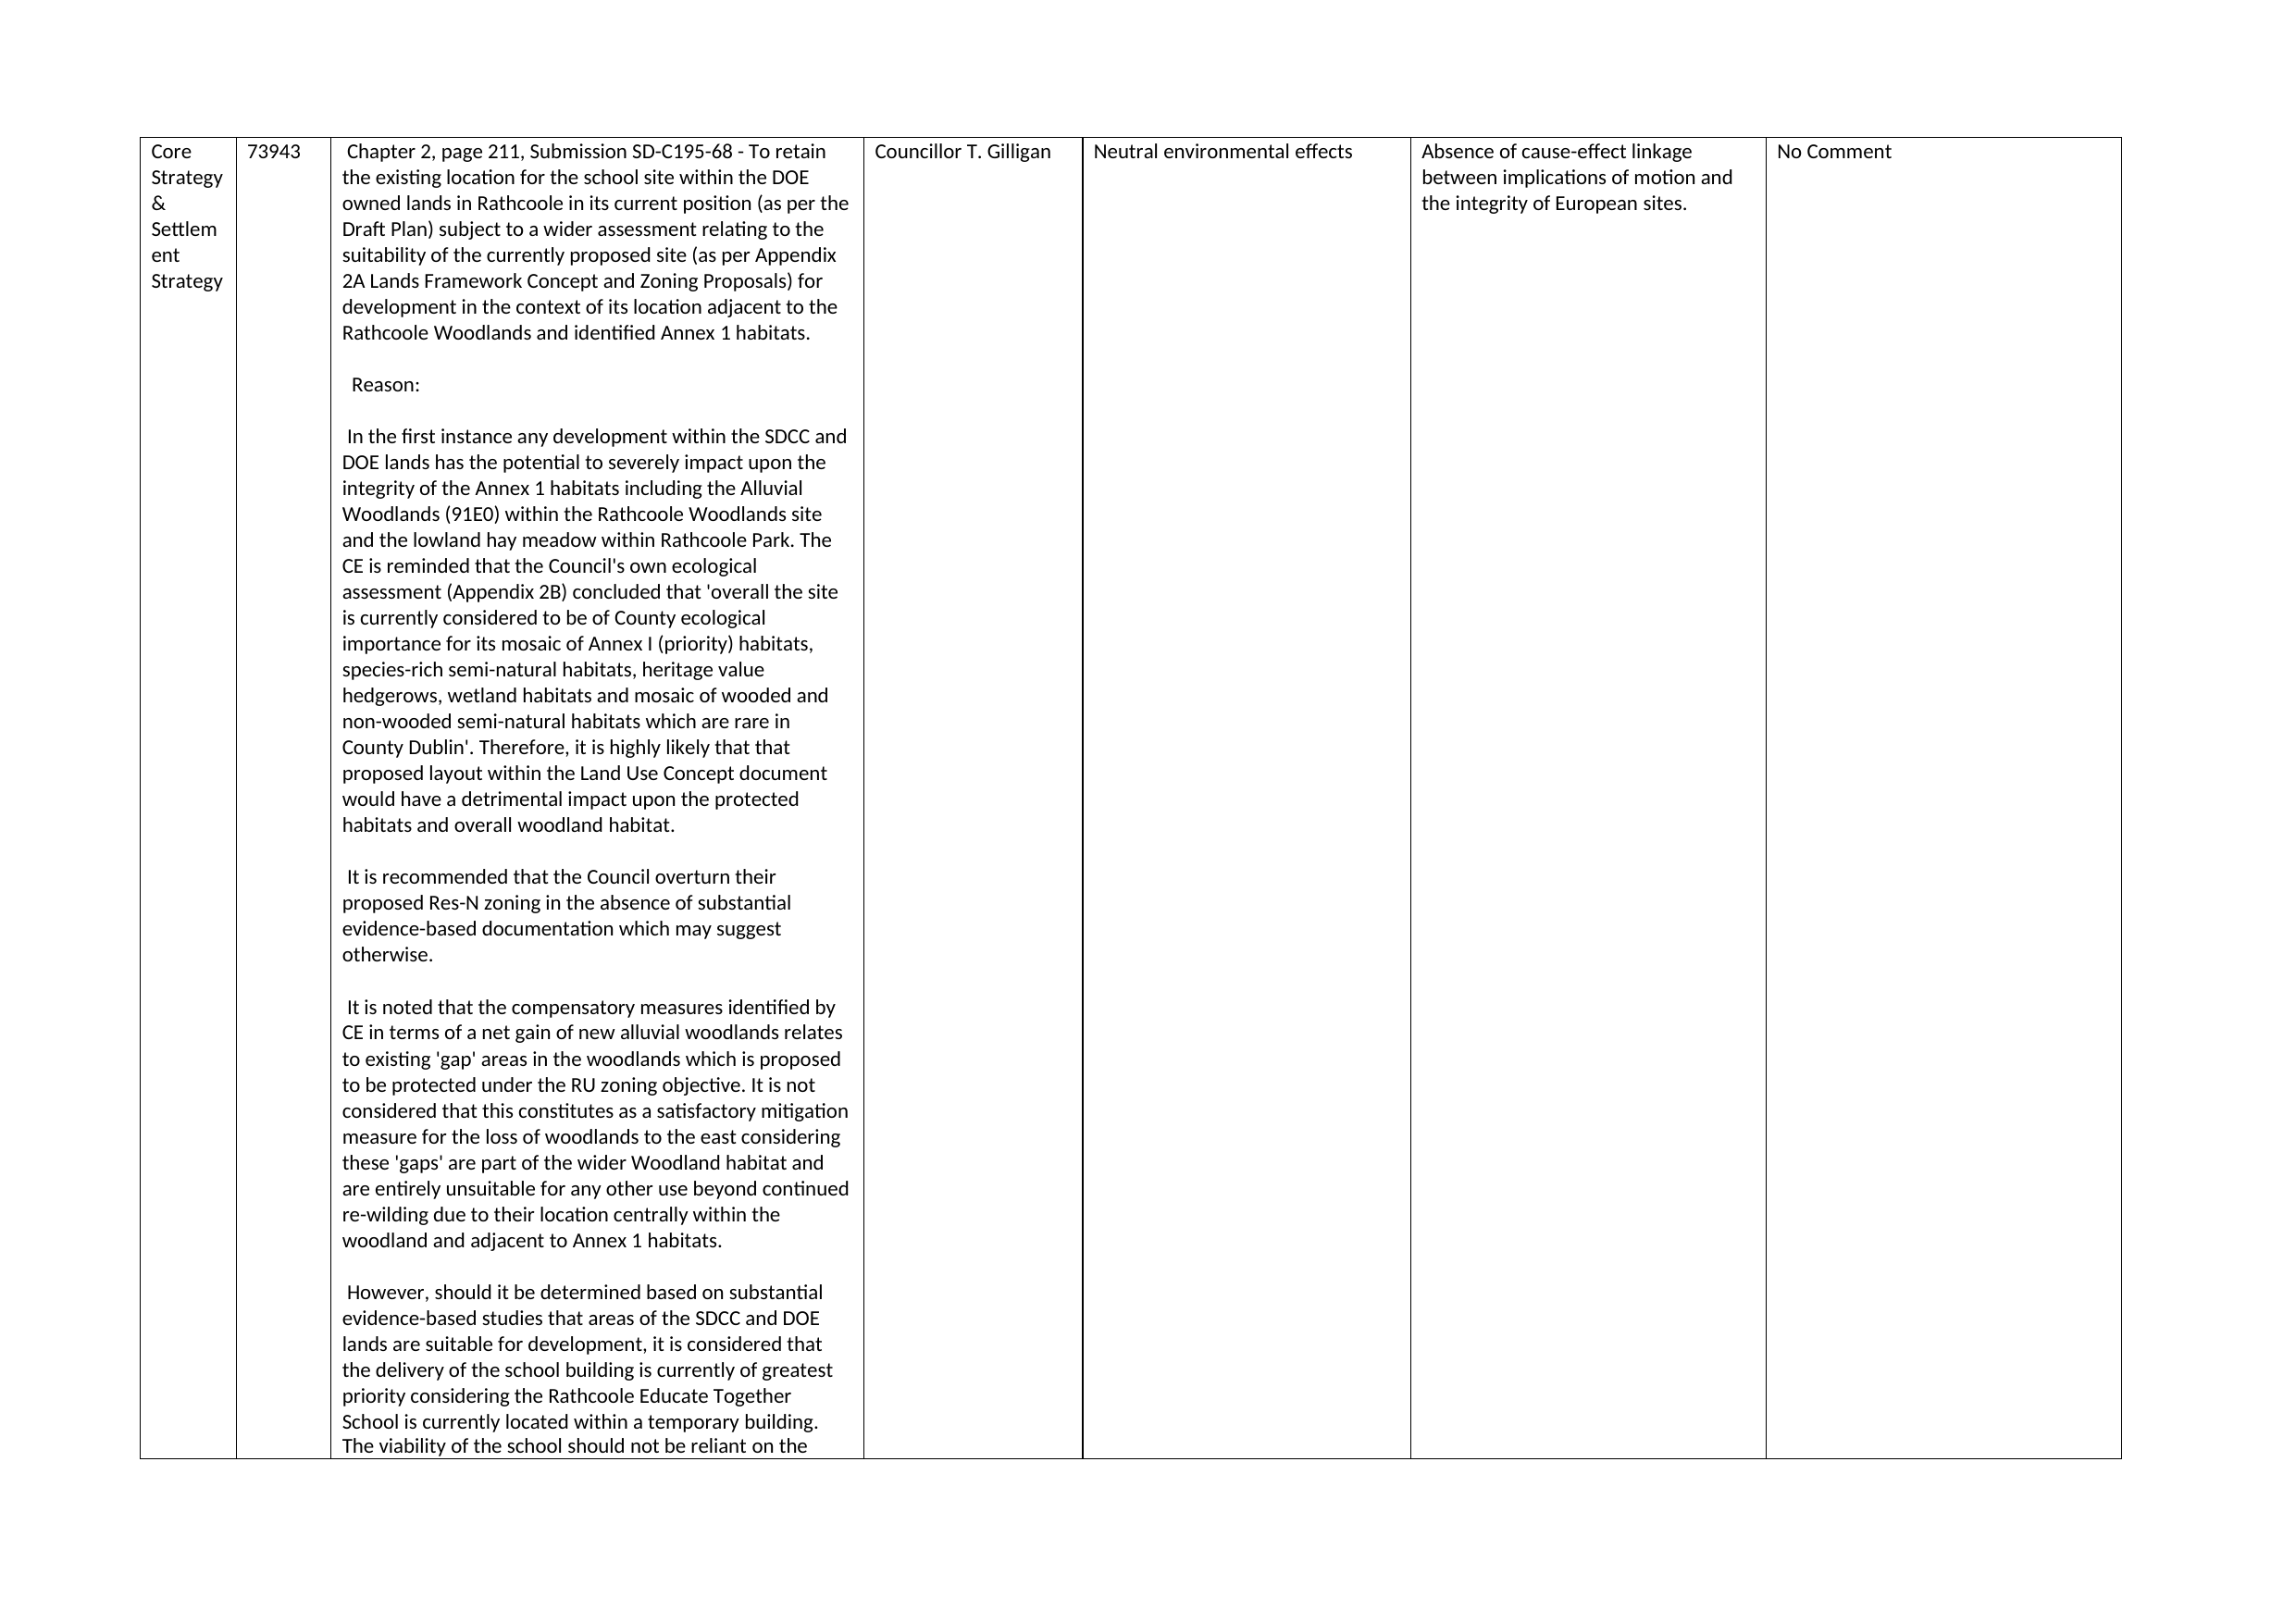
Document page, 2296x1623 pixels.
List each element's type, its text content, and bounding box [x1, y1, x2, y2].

table_header 73943 [237, 138, 330, 1458]
table_header No Comment [1767, 138, 2121, 1458]
table_header Neutral environmental effects [1084, 138, 1410, 1458]
table_header Chapter 2, page 211, Submission SD-C195-68 - To retain the existing location for the school site within the DOE owned lands in Rathcoole in its current position (as per the Draft Plan) subject to a wider assessment relating to the suitability of the currently proposed site (as per Appendix 2A Lands Framework Concept and Zoning Proposals) for development in the context of its location adjacent to the Rathcoole Woodlands and identified Annex 1 habitats. Reason: In the first instance any development within the SDCC and DOE lands has the potential to severely impact upon the integrity of the Annex 1 habitats including the Alluvial Woodlands (91E0) within the Rathcoole Woodlands site and the lowland hay meadow within Rathcoole Park. The CE is reminded that the Council's own ecological assessment (Appendix 2B) concluded that 'overall the site is currently considered to be of County ecological importance for its mosaic of Annex I (priority) habitats, species-rich semi-natural habitats, heritage value hedgerows, wetland habitats and mosaic of wooded and non-wooded semi-natural habitats which are rare in County Dublin'. Therefore, it is highly likely that that proposed layout within the Land Use Concept document would have a detrimental impact upon the protected habitats and overall woodland habitat. It is recommended that the Council overturn their proposed Res-N zoning in the absence of substantial evidence-based documentation which may suggest otherwise. It is noted that the compensatory measures identified by CE in terms of a net gain of new alluvial woodlands relates to existing 'gap' areas in the woodlands which is proposed to be protected under the RU zoning objective. It is not considered that this constitutes as a satisfactory mitigation measure for the loss of woodlands to the east considering these 'gaps' are part of the wider Woodland habitat and are entirely unsuitable for any other use beyond continued re-wilding due to their location centrally within the woodland and adjacent to Annex 1 habitats. However, should it be determined based on substantial evidence-based studies that areas of the SDCC and DOE lands are suitable for development, it is considered that the delivery of the school building is currently of greatest priority considering the Rathcoole Educate Together School is currently located within a temporary building. The viability of the school should not be reliant on the [331, 138, 863, 1458]
table_header Councillor T. Gilligan [864, 138, 1082, 1458]
table_header Core Strategy & Settlem ent Strategy [141, 138, 236, 1458]
table_header Absence of cause-effect linkage between implications of motion and the integrity of European sites. [1411, 138, 1766, 1458]
